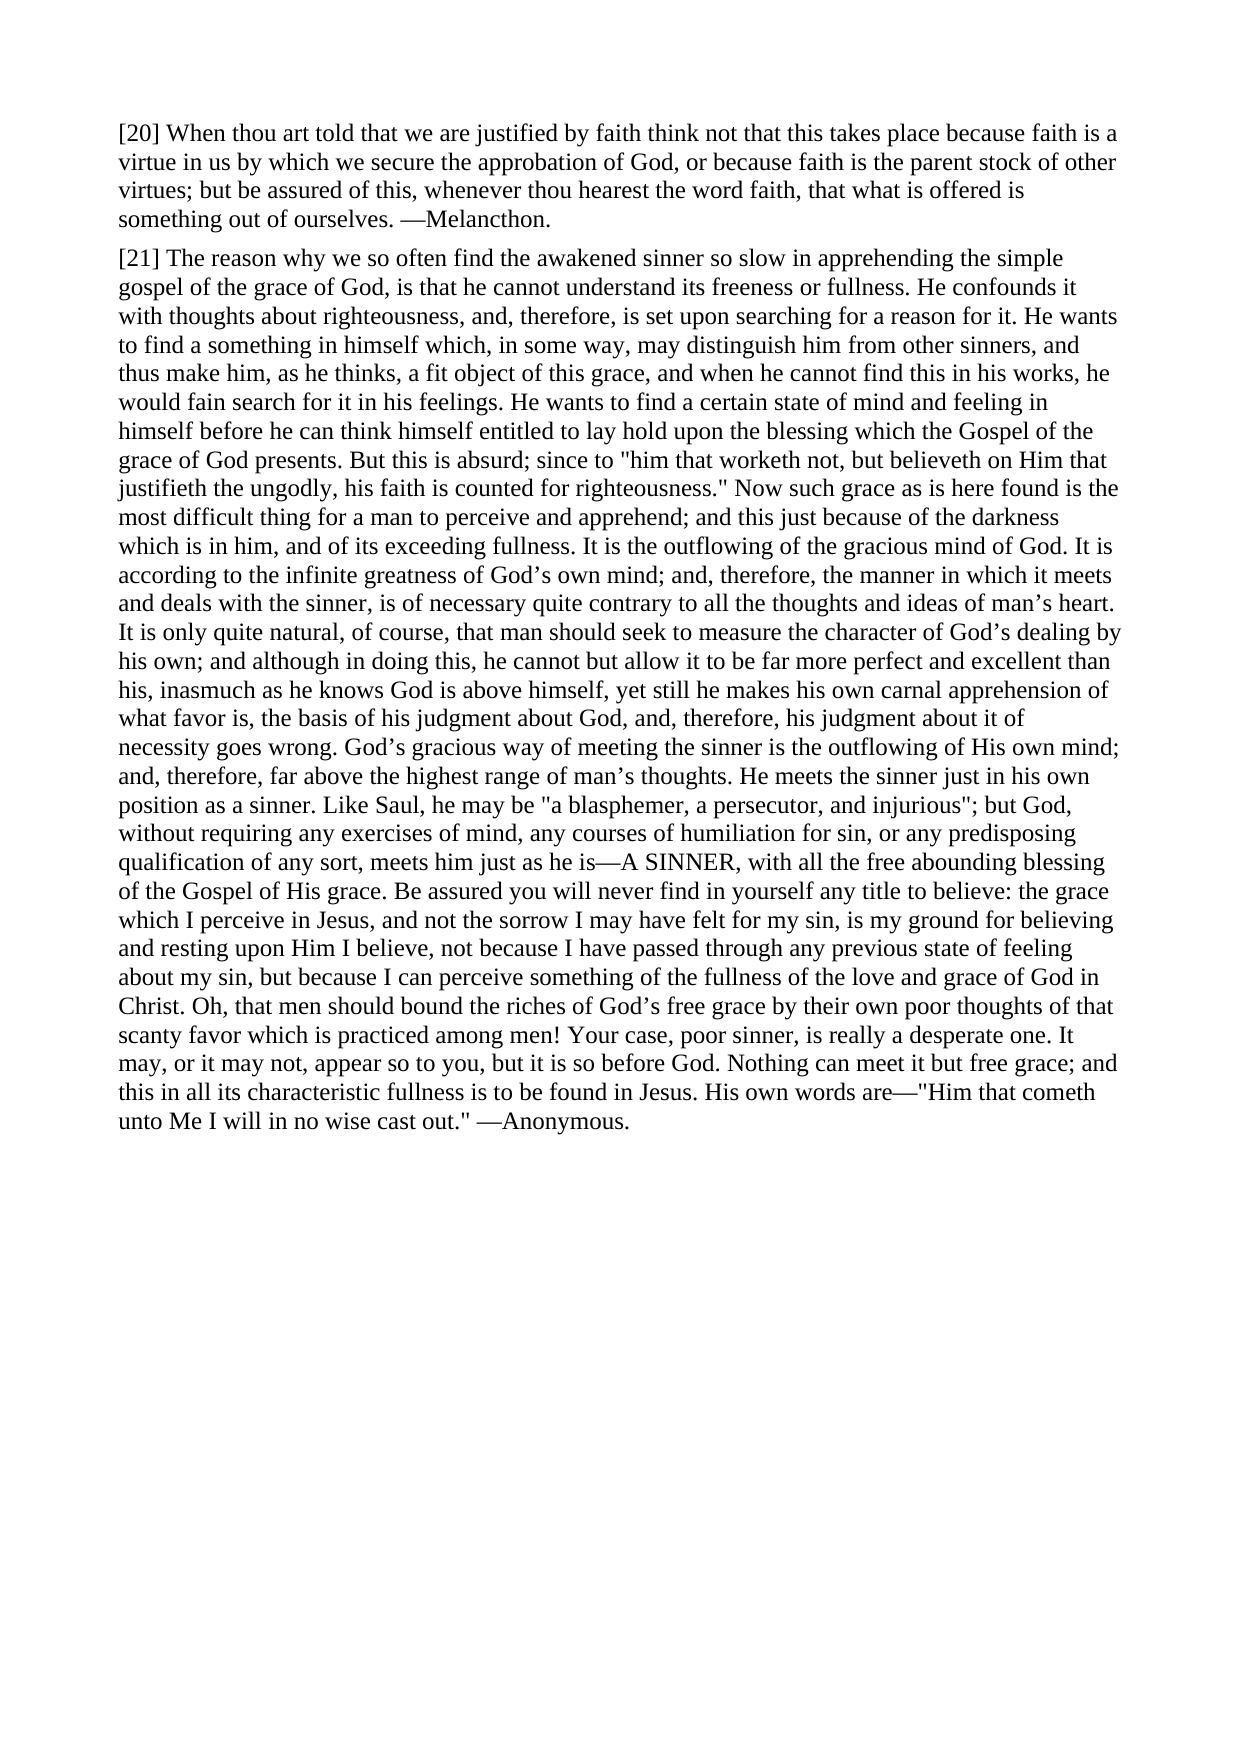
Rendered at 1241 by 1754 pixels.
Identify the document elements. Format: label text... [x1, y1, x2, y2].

text [20] When thou art told that we are justified by faith think not that this takes place because faith is a virtue in us by which we secure the approbation of God, or because faith is the parent stock of other virtues; but be assured of this, whenever thou hearest the word faith, that what is offered is something out of ourselves. —Melancthon. [118, 118, 1122, 233]
text [21] The reason why we so often find the awakened sinner so slow in apprehending the simple gospel of the grace of God, is that he cannot understand its freeness or fullness. He confounds it with thoughts about righteousness, and, therefore, is set upon searching for a reason for it. He wants to find a something in himself which, in some way, may distinguish him from other sinners, and thus make him, as he thinks, a fit object of this grace, and when he cannot find this in his works, he would fain search for it in his feelings. He wants to find a certain state of mind and feeling in himself before he can think himself entitled to lay hold upon the blessing which the Gospel of the grace of God presents. But this is absurd; since to "him that worketh not, but believeth on Him that justifieth the ungodly, his faith is counted for righteousness." Now such grace as is here found is the most difficult thing for a man to perceive and apprehend; and this just because of the darkness which is in him, and of its exceeding fullness. It is the outflowing of the gracious mind of God. It is according to the infinite greatness of God’s own mind; and, therefore, the manner in which it meets and deals with the sinner, is of necessary quite contrary to all the thoughts and ideas of man’s heart. It is only quite natural, of course, that man should seek to measure the character of God’s dealing by his own; and although in doing this, he cannot but allow it to be far more perfect and excellent than his, inasmuch as he knows God is above himself, yet still he makes his own carnal apprehension of what favor is, the basis of his judgment about God, and, therefore, his judgment about it of necessity goes wrong. God’s gracious way of meeting the sinner is the outflowing of His own mind; and, therefore, far above the highest range of man’s thoughts. He meets the sinner just in his own position as a sinner. Like Saul, he may be "a blasphemer, a persecutor, and injurious"; but God, without requiring any exercises of mind, any courses of humiliation for sin, or any predisposing qualification of any sort, meets him just as he is—A SINNER, with all the free abounding blessing of the Gospel of His grace. Be assured you will never find in yourself any title to believe: the grace which I perceive in Jesus, and not the sorrow I may have felt for my sin, is my ground for believing and resting upon Him I believe, not because I have passed through any previous state of feeling about my sin, but because I can perceive something of the fullness of the love and grace of God in Christ. Oh, that men should bound the riches of God’s free grace by their own poor thoughts of that scanty favor which is practiced among men! Your case, poor sinner, is really a desperate one. It may, or it may not, appear so to you, but it is so before God. Nothing can meet it but free grace; and this in all its characteristic fullness is to be found in Jesus. His own words are—"Him that cometh unto Me I will in no wise cast out." —Anonymous. [118, 243, 1122, 1135]
